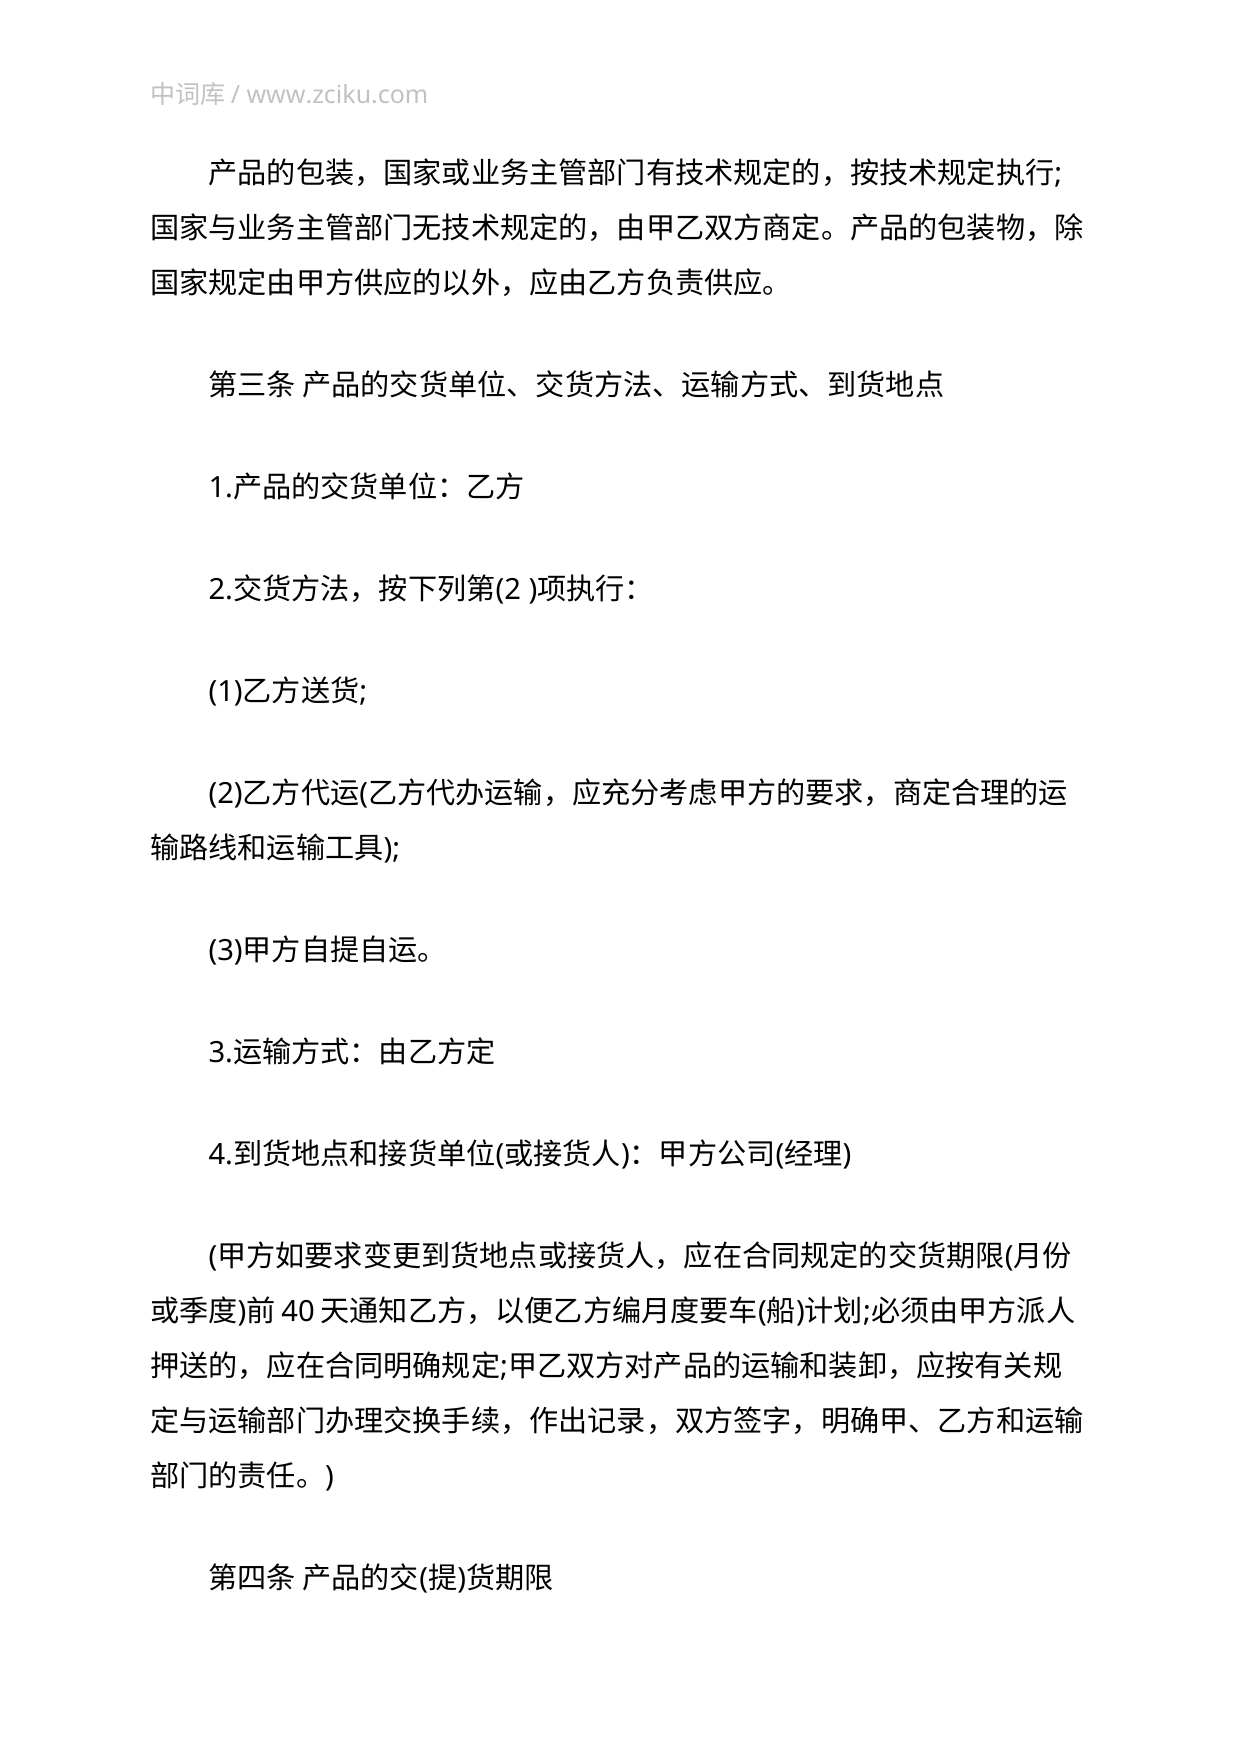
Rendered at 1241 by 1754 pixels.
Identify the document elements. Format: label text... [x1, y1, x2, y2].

text 1.产品的交货单位：乙方 [150, 463, 1090, 506]
text 3.运输方式：由乙方定 [150, 1028, 1090, 1071]
text 第四条 产品的交(提)货期限 [150, 1554, 1090, 1597]
text 4.到货地点和接货单位(或接货人)：甲方公司(经理) [150, 1130, 1090, 1173]
text (3)甲方自提自运。 [150, 926, 1090, 969]
text 第三条 产品的交货单位、交货方法、运输方式、到货地点 [150, 362, 1090, 404]
text (甲方如要求变更到货地点或接货人，应在合同规定的交货期限(月份或季度)前40天通知乙方，以便乙方编月度要车(船)计划;必须由甲方派人押送的，应在合同明确规定;甲乙双方对产品的运输和装卸，应按有关规定与运输部门办理交换手续，作出记录，双方签字，明确甲、乙方和运输部门的责任。) [150, 1232, 1090, 1494]
text (1)乙方送货; [150, 667, 1090, 710]
text 2.交货方法，按下列第(2 )项执行： [150, 565, 1090, 608]
text 产品的包装，国家或业务主管部门有技术规定的，按技术规定执行;国家与业务主管部门无技术规定的，由甲乙双方商定。产品的包装物，除国家规定由甲方供应的以外，应由乙方负责供应。 [150, 150, 1090, 302]
text (2)乙方代运(乙方代办运输，应充分考虑甲方的要求，商定合理的运输路线和运输工具); [150, 769, 1090, 867]
